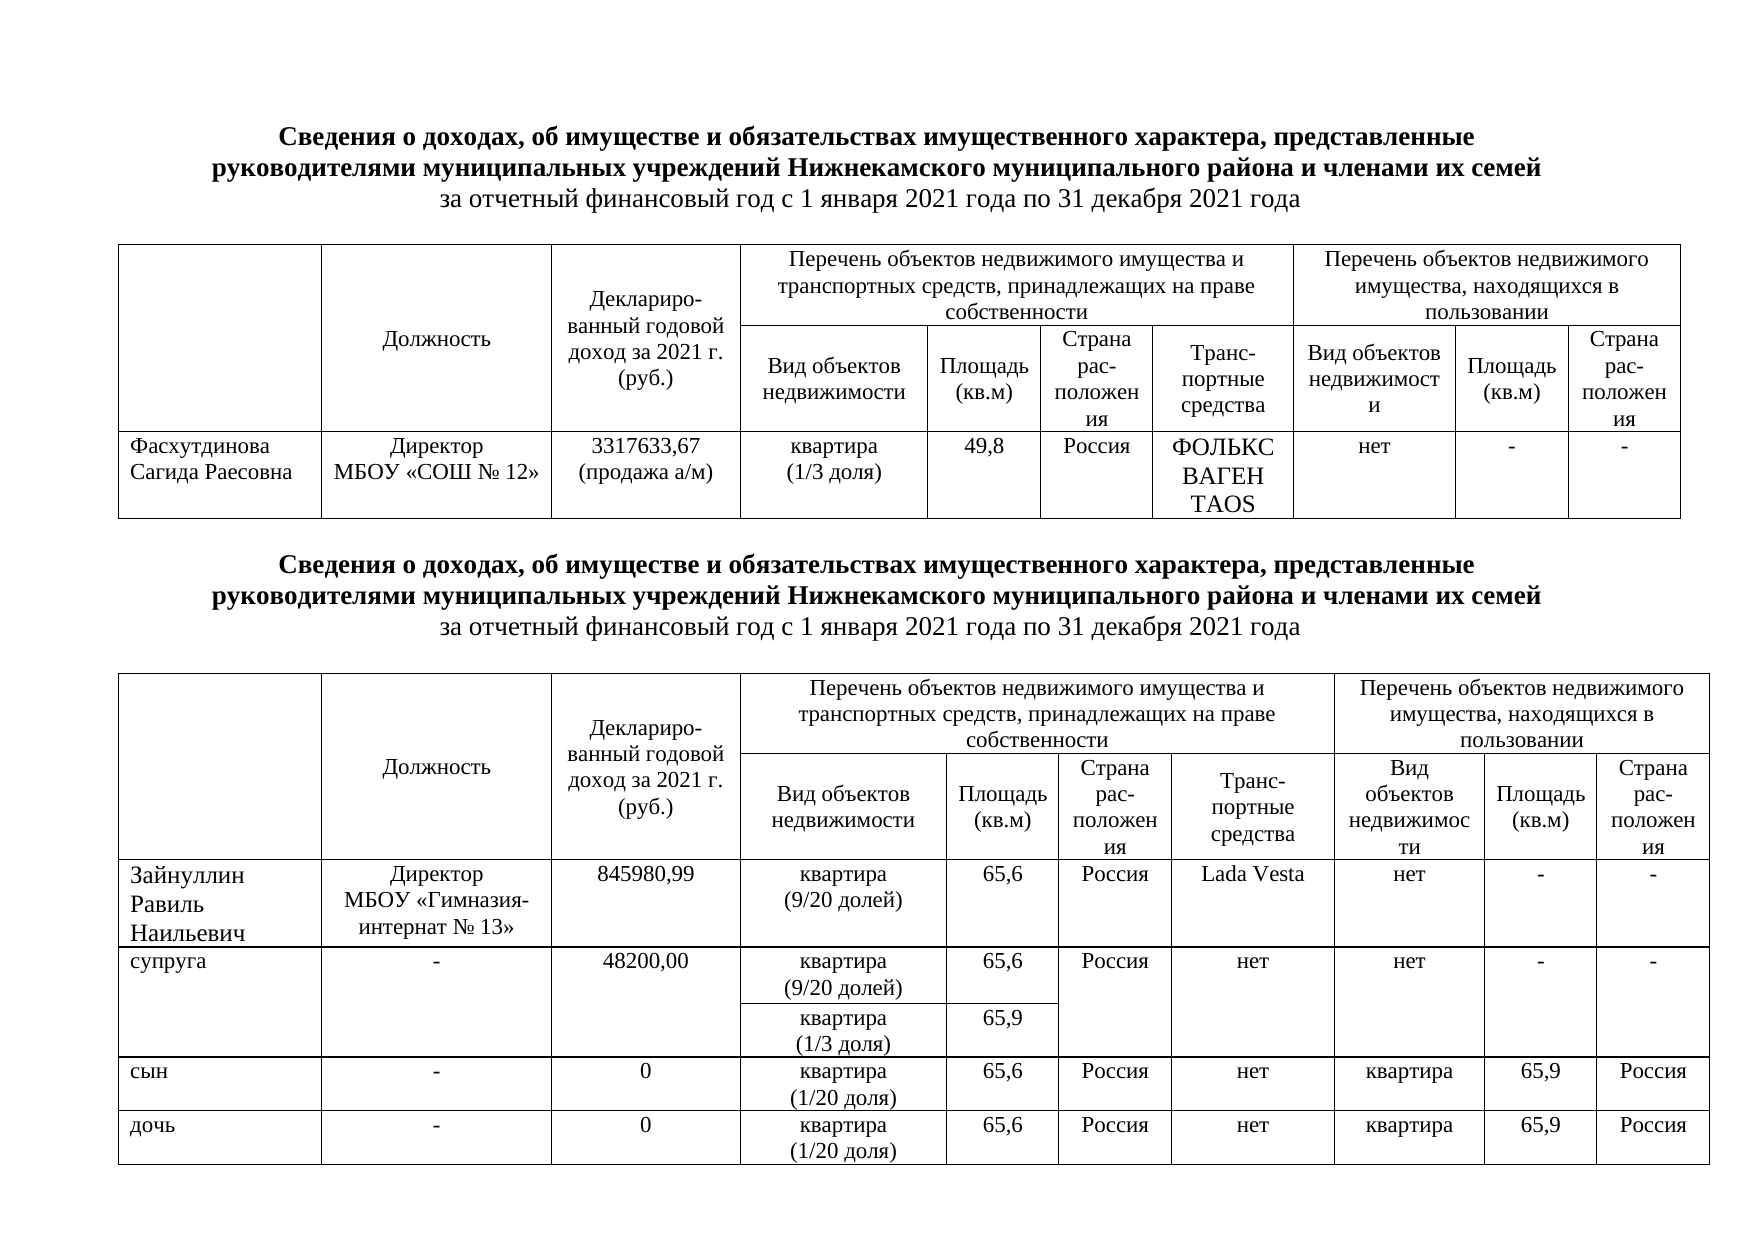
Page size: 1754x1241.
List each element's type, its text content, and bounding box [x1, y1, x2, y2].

table_header [119, 245, 321, 431]
table_cell Фасхутдинова Сагида Раесовна [119, 432, 321, 518]
table_cell квартира [1335, 1058, 1484, 1110]
table_cell квартира (1/20 доля) [741, 1058, 946, 1110]
table_cell 65,9 [947, 1004, 1058, 1056]
table_cell Директор МБОУ «Гимназия-интернат № 13» [322, 860, 551, 946]
table_cell Россия [1597, 1058, 1709, 1110]
table_cell - [1569, 432, 1680, 518]
table_cell Транс- портные средства [1172, 754, 1334, 859]
table_cell Страна рас- положения [1059, 754, 1171, 859]
table_cell 845980,99 [552, 860, 740, 946]
table_cell Россия [1059, 1111, 1171, 1164]
table_header Должность [322, 245, 551, 431]
table_cell - [322, 1058, 551, 1110]
table_header [119, 674, 321, 859]
table_header Перечень объектов недвижимого имущества и транспортных средств, принадлежащих на праве собственности [741, 674, 1334, 753]
table_cell Страна рас- положения [1041, 326, 1152, 431]
table_cell квартира [1335, 1111, 1484, 1164]
table_cell 0 [552, 1058, 740, 1110]
table_cell 65,6 [947, 1111, 1058, 1164]
table_cell Директор МБОУ «СОШ № 12» [322, 432, 551, 518]
table_cell Страна рас- положения [1569, 326, 1680, 431]
text за отчетный финансовый год с 1 января 2021 года по 31 декабря 2021 года [118, 610, 1636, 641]
table_cell - [1597, 948, 1709, 1056]
table_cell нет [1294, 432, 1455, 518]
table_cell - [322, 948, 551, 1056]
table_cell Площадь (кв.м) [1456, 326, 1568, 431]
text Сведения о доходах, об имуществе и обязательствах имущественного характера, представленные [118, 548, 1636, 579]
table_cell Россия [1059, 1058, 1171, 1110]
table_header Перечень объектов недвижимого имущества, находящихся в пользовании [1294, 245, 1680, 324]
table_cell Россия [1059, 948, 1171, 1056]
table_cell квартира (1/3 доля) [741, 1004, 946, 1056]
text за отчетный финансовый год с 1 января 2021 года по 31 декабря 2021 года [118, 182, 1636, 213]
table_cell супруга [119, 948, 321, 1056]
table_cell нет [1335, 860, 1484, 946]
table_cell 65,6 [947, 1058, 1058, 1110]
table_header Перечень объектов недвижимого имущества, находящихся в пользовании [1335, 674, 1709, 753]
table_cell нет [1335, 948, 1484, 1056]
table_cell нет [1172, 1111, 1334, 1164]
table_cell 65,9 [1485, 1058, 1596, 1110]
table_cell Площадь (кв.м) [1485, 754, 1596, 859]
table_cell 0 [552, 1111, 740, 1164]
table_cell Площадь (кв.м) [928, 326, 1040, 431]
table_cell - [322, 1111, 551, 1164]
table_cell сын [119, 1058, 321, 1110]
table_header Должность [322, 674, 551, 859]
table_header Деклариро- ванный годовой доход за 2021 г. (руб.) [552, 245, 740, 431]
table_cell Россия [1059, 860, 1171, 946]
table_cell Транс- портные средства [1153, 326, 1293, 431]
table_cell Вид объектов недвижимости [1335, 754, 1484, 859]
table_cell - [1456, 432, 1568, 518]
table_cell 49,8 [928, 432, 1040, 518]
table_cell дочь [119, 1111, 321, 1164]
table_cell нет [1172, 1058, 1334, 1110]
table_cell 65,6 [947, 948, 1058, 1003]
table_header Деклариро- ванный годовой доход за 2021 г. (руб.) [552, 674, 740, 859]
table_cell нет [1172, 948, 1334, 1056]
table_cell Lada Vesta [1172, 860, 1334, 946]
table_cell квартира (9/20 долей) [741, 948, 946, 1003]
table_cell ФОЛЬКСВАГЕН TAOS [1153, 432, 1293, 518]
table_cell - [1485, 948, 1596, 1056]
table_cell квартира (1/20 доля) [741, 1111, 946, 1164]
table_cell 48200,00 [552, 948, 740, 1056]
table_cell - [1597, 860, 1709, 946]
table_cell Зайнуллин Равиль Наильевич [119, 860, 321, 946]
table_cell Вид объектов недвижимости [741, 754, 946, 859]
table_header Перечень объектов недвижимого имущества и транспортных средств, принадлежащих на праве собственности [741, 245, 1293, 324]
text руководителями муниципальных учреждений Нижнекамского муниципального района и членами их семей [118, 579, 1636, 610]
table_cell Вид объектов недвижимости [741, 326, 927, 431]
text руководителями муниципальных учреждений Нижнекамского муниципального района и членами их семей [118, 151, 1636, 182]
table_cell Страна рас- положения [1597, 754, 1709, 859]
table_cell Россия [1597, 1111, 1709, 1164]
table_cell - [1485, 860, 1596, 946]
text Сведения о доходах, об имуществе и обязательствах имущественного характера, представленные [118, 120, 1636, 151]
table_cell Вид объектов недвижимости [1294, 326, 1455, 431]
table_cell 3317633,67 (продажа а/м) [552, 432, 740, 518]
table_cell 65,9 [1485, 1111, 1596, 1164]
table_cell Россия [1041, 432, 1152, 518]
table_cell квартира (1/3 доля) [741, 432, 927, 518]
table_cell квартира (9/20 долей) [741, 860, 946, 946]
table_cell 65,6 [947, 860, 1058, 946]
table_cell Площадь (кв.м) [947, 754, 1058, 859]
